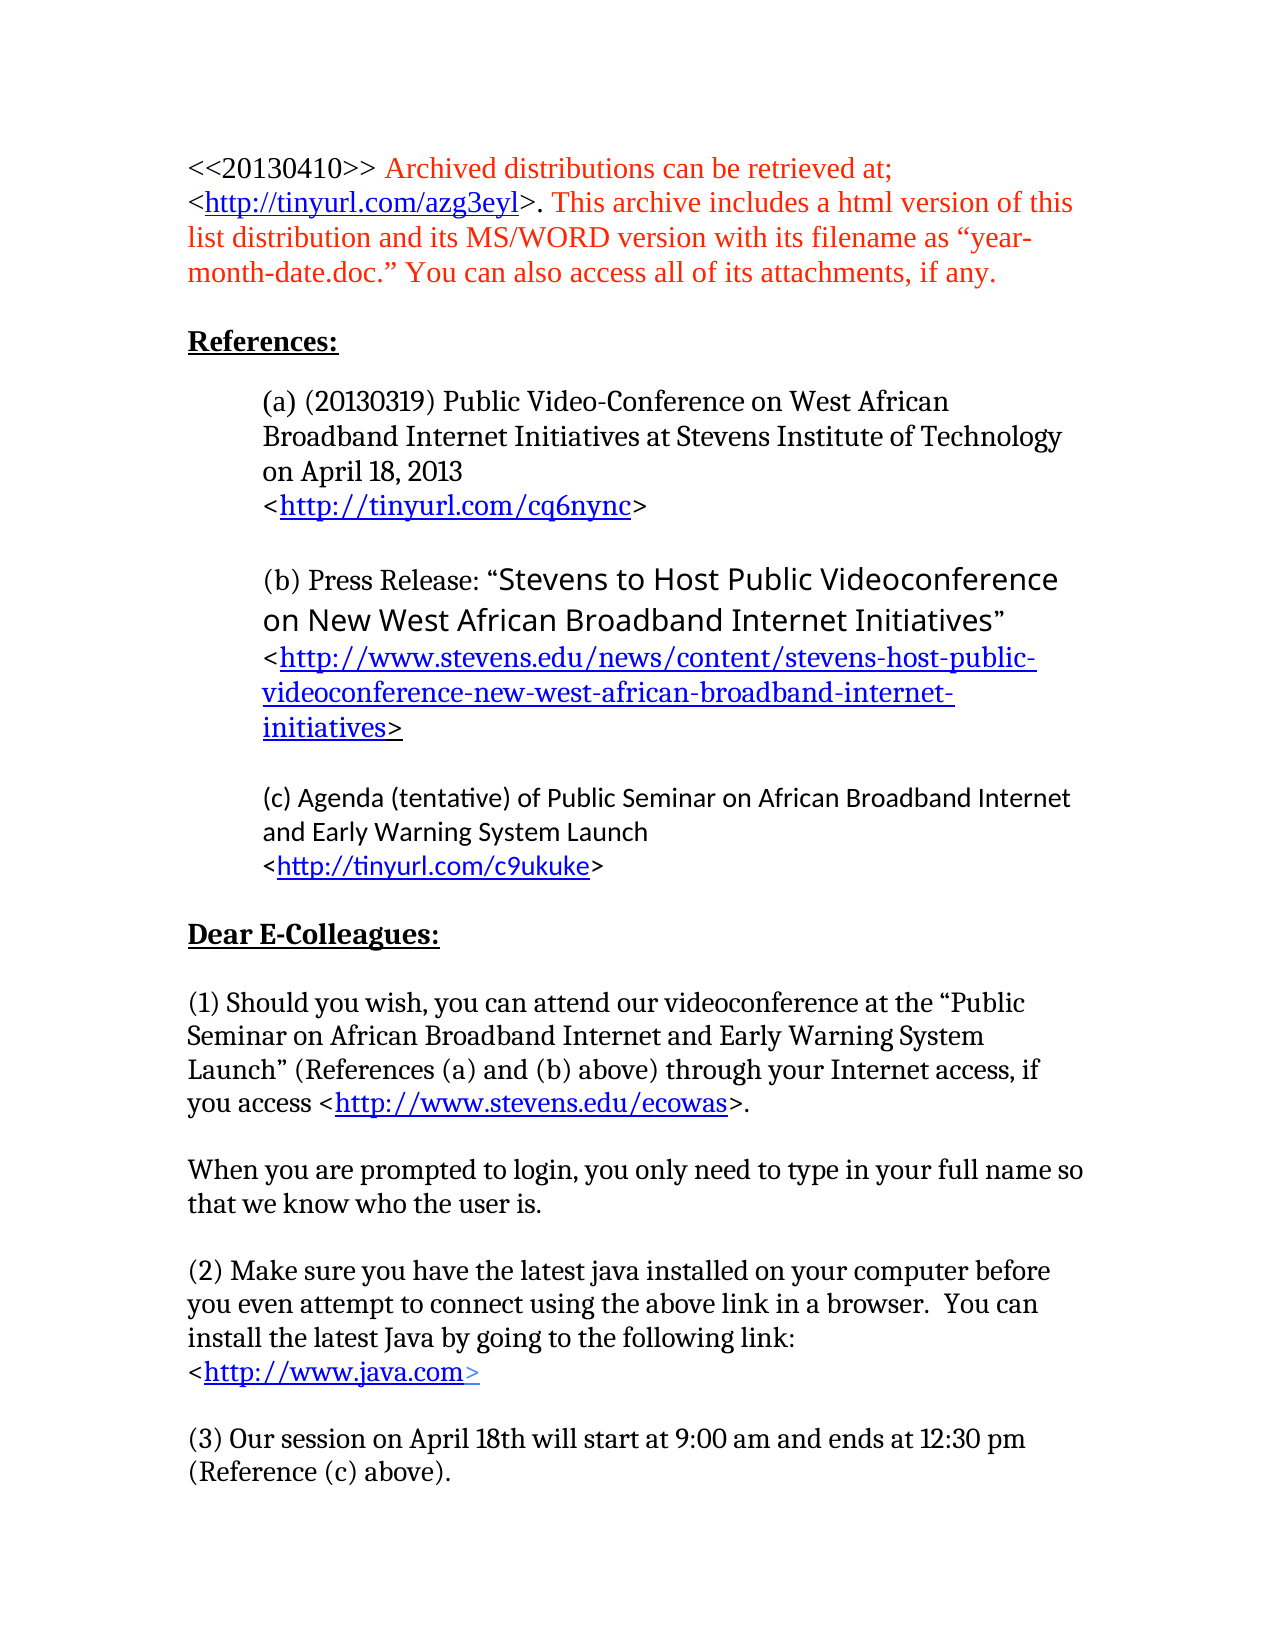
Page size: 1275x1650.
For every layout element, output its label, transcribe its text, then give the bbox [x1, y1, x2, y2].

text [187, 883, 1087, 1489]
text <<20130410>> Archived distributions can be retrieved at; <http://tinyurl.com/azg3eyl>. This archive includes a html version of this list distribution and its MS/WORD version with its filename as “year-month-date.doc.” You can also access all of its attachments, if any. References: [187, 150, 1087, 358]
text (a) (20130319) Public Video-Conference on West African Broadband Internet Initiatives at Stevens Institute of Technology on April 18, 2013 <http://tinyurl.com/cq6nync> (b) Press Release: “Stevens to Host Public Videoconference on New West African Broadband Internet Initiatives” <http://www.stevens.edu/news/content/stevens-host-public-videoconference-new-west-african-broadband-internet-initiatives> (c) Agenda (tentative) of Public Seminar on African Broadband Internet and Early Warning System Launch <http://tinyurl.com/c9ukuke> [262, 383, 1087, 883]
